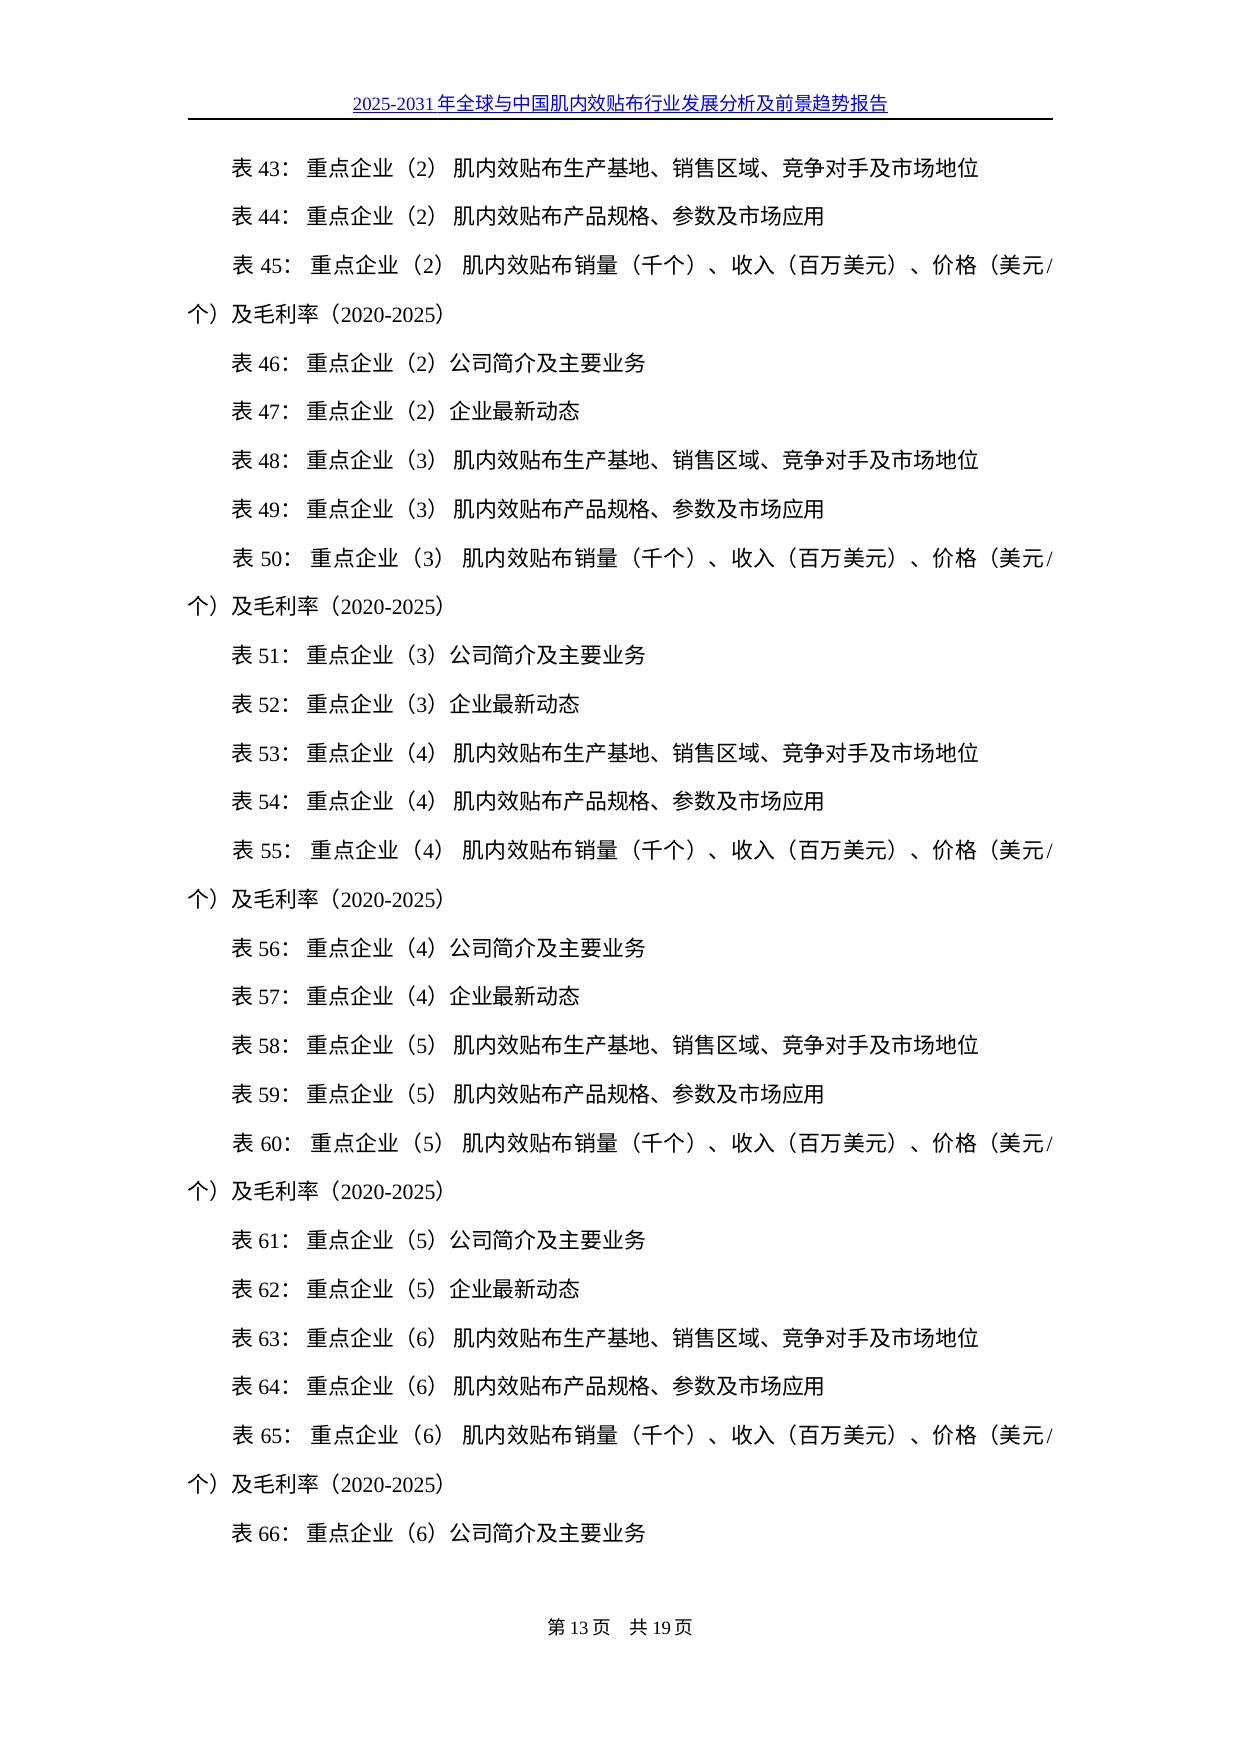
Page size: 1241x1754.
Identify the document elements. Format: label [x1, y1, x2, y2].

text [187, 150, 1053, 1548]
